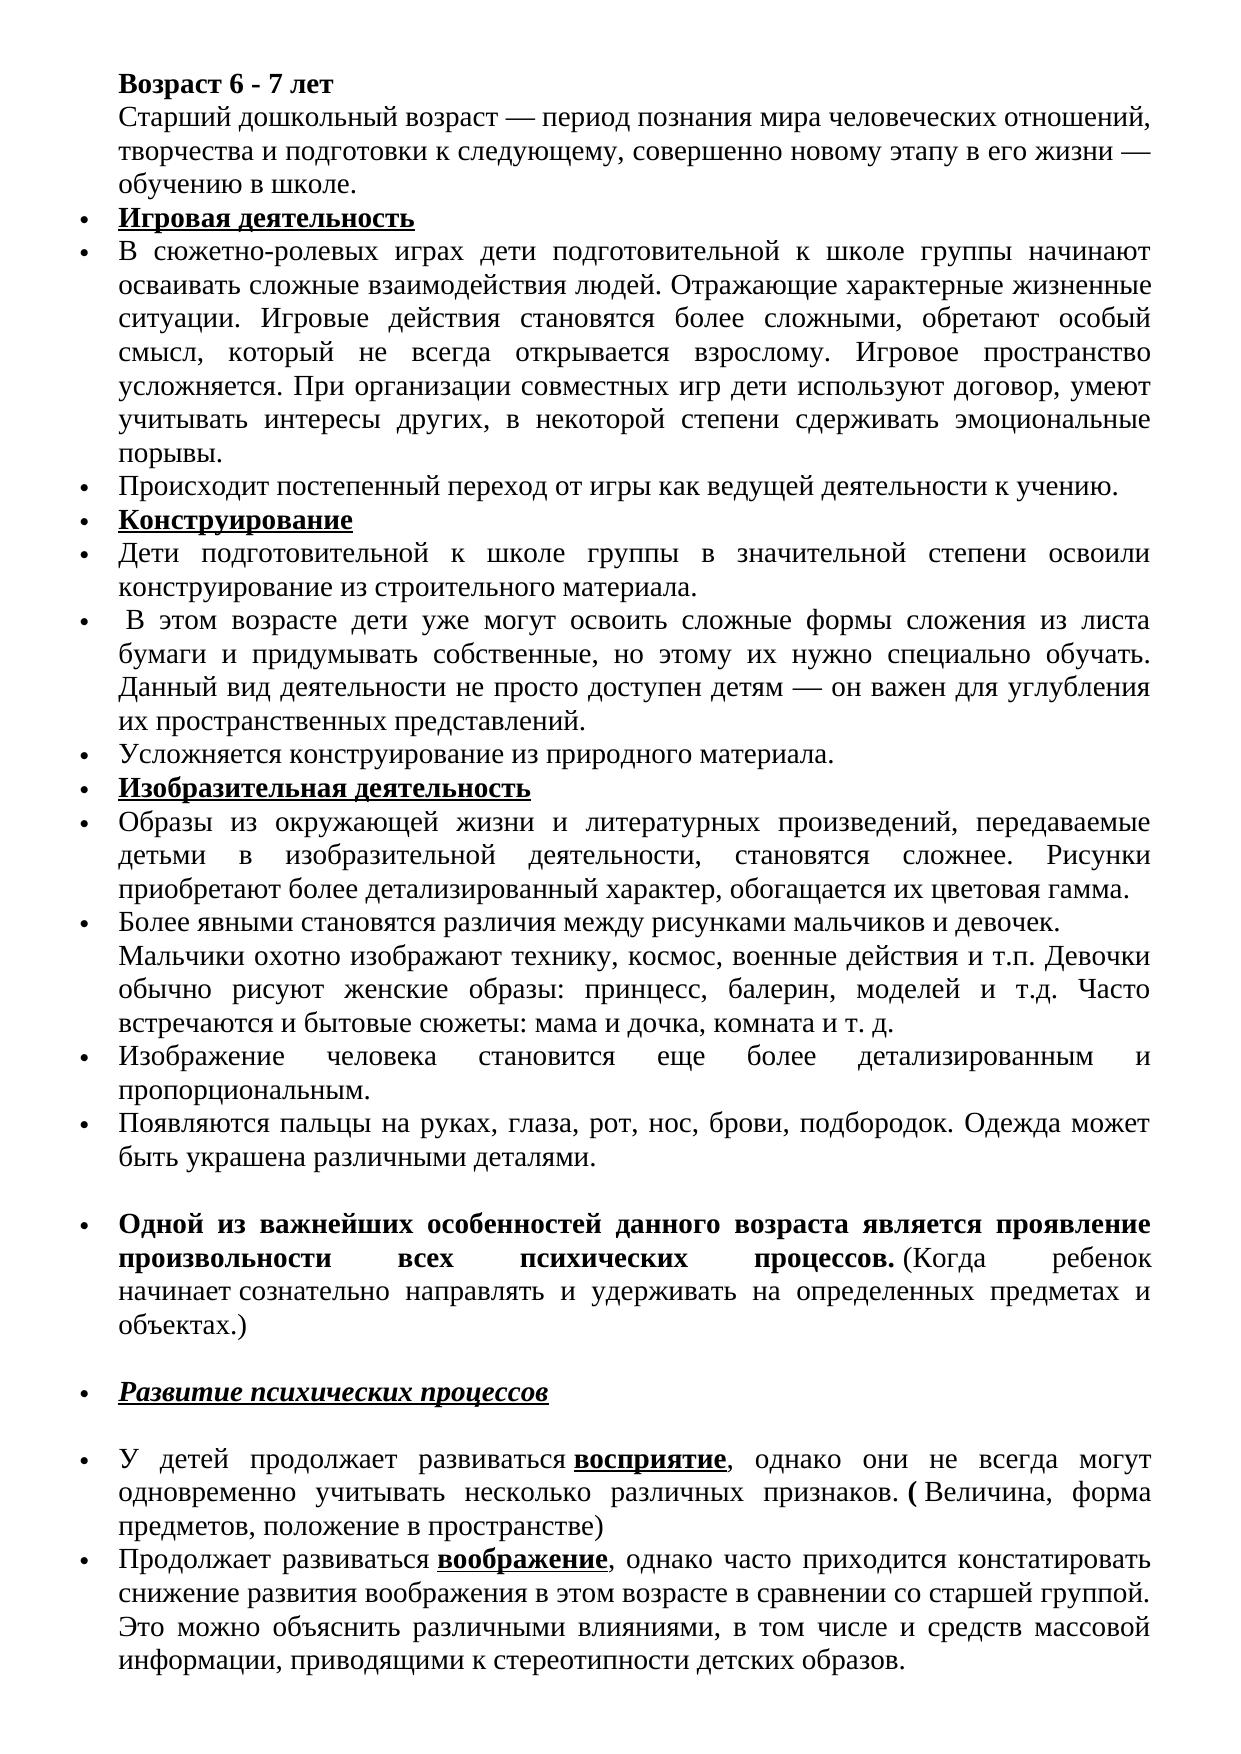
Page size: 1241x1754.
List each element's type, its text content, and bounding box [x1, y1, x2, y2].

list Изображение человека становится еще более детализированным и пропорциональным. [81, 1038, 1152, 1106]
list Происходит постепенный переход от игры как ведущей деятельности к учению. [81, 468, 1152, 502]
list Дети подготовительной к школе группы в значительной степени освоили конструирование из строительного материала. [81, 535, 1152, 602]
list Конструирование [81, 502, 1152, 535]
list Одной из важнейших особенностей данного возраста является проявление произвольности всех психических процессов. (Когда ребенок начинает сознательно направлять и удерживать на определенных предметах и объектах.) [81, 1206, 1152, 1340]
list Развитие психических процессов [81, 1374, 1152, 1407]
list Появляются пальцы на руках, глаза, рот, нос, брови, подбородок. Одежда может быть украшена различными деталями. [81, 1106, 1152, 1173]
list Игровая деятельность [81, 200, 1152, 233]
text Старший дошкольный возраст — период познания мира человеческих отношений, творчества и подготовки к следующему, совершенно новому этапу в его жизни — обучению в школе. [118, 99, 1152, 200]
list Продолжает развиваться воображение, однако часто приходится констатировать снижение развития воображения в этом возрасте в сравнении со старшей группой. Это можно объяснить различными влияниями, в том числе и средств массовой информации, приводящими к стереотипности детских образов. [81, 1542, 1152, 1676]
text Мальчики охотно изображают технику, космос, военные действия и т.п. Девочки обычно рисуют женские образы: принцесс, балерин, моделей и т.д. Часто встречаются и бытовые сюжеты: мама и дочка, комната и т. д. [118, 938, 1152, 1038]
list У детей продолжает развиваться восприятие, однако они не всегда могут одновременно учитывать несколько различных признаков. ( Величина, форма предметов, положение в пространстве) [81, 1441, 1152, 1542]
list В этом возрасте дети уже могут освоить сложные формы сложения из листа бумаги и придумывать собственные, но этому их нужно специально обучать. Данный вид деятельности не просто доступен детям — он важен для углубления их пространственных представлений. [81, 602, 1152, 737]
list В сюжетно-ролевых играх дети подготовительной к школе группы начинают осваивать сложные взаимодействия людей. Отражающие характерные жизненные ситуации. Игровые действия становятся более сложными, обретают особый смысл, который не всегда открывается взрослому. Игровое пространство усложняется. При организации совместных игр дети используют договор, умеют учитывать интересы других, в некоторой степени сдерживать эмоциональные порывы. [81, 233, 1152, 468]
list Усложняется конструирование из природного материала. [81, 737, 1152, 770]
list Изобразительная деятельность [81, 770, 1152, 804]
list Образы из окружающей жизни и литературных произведений, передаваемые детьми в изобразительной деятельности, становятся сложнее. Рисунки приобретают более детализированный характер, обогащается их цветовая гамма. [81, 804, 1152, 904]
list Более явными становятся различия между рисунками мальчиков и девочек. [81, 904, 1152, 938]
text Возраст 6 - 7 лет [118, 66, 1152, 99]
